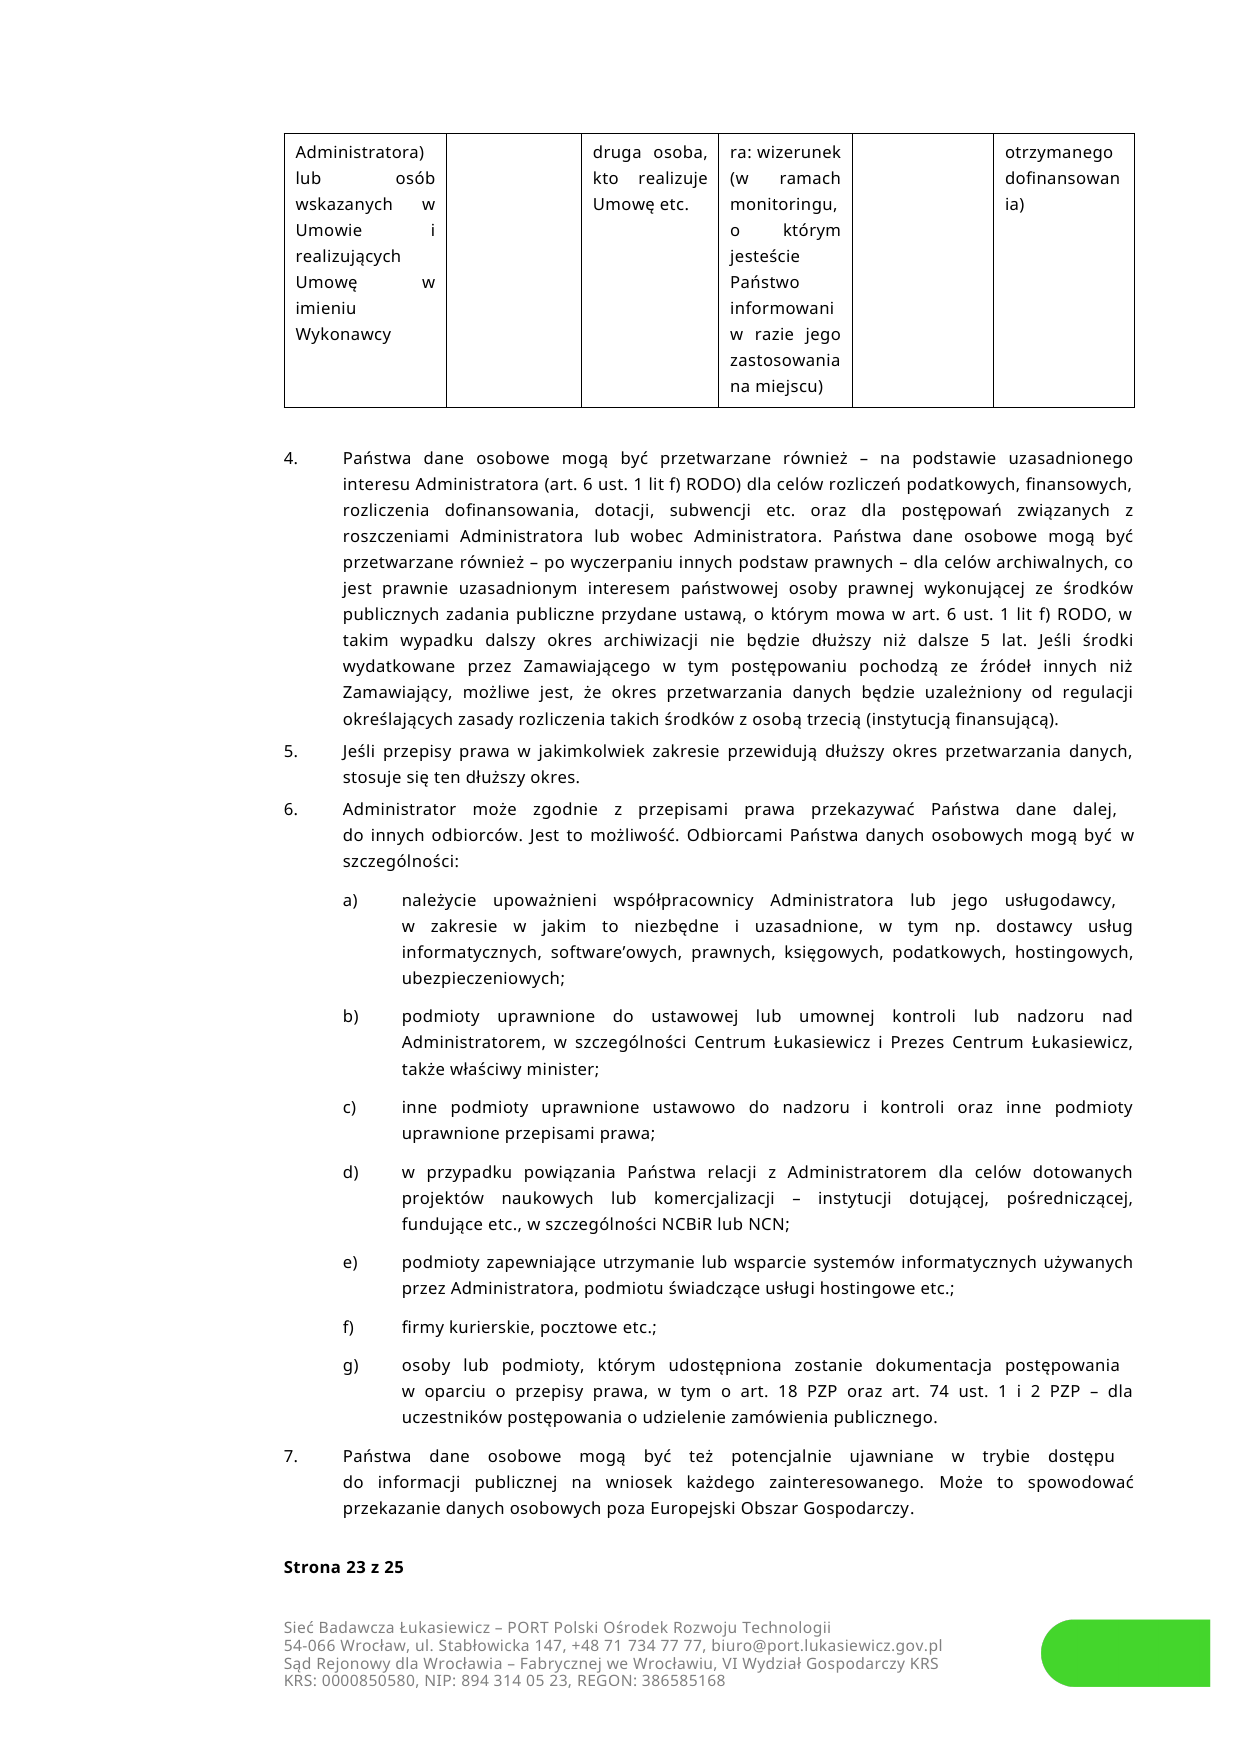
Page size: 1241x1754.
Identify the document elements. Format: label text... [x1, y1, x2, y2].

list inne podmioty uprawnione ustawowo do nadzoru i kontroli oraz inne podmioty uprawnione przepisami prawa; [343, 1096, 1134, 1144]
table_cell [719, 134, 852, 407]
list Państwa dane osobowe mogą być też potencjalnie ujawniane w trybie dostępu do informacji publicznej na wniosek każdego zainteresowanego. Może to spowodować przekazanie danych osobowych poza Europejski Obszar Gospodarczy. [283, 1444, 1134, 1519]
list podmioty zapewniające utrzymanie lub wsparcie systemów informatycznych używanych przez Administratora, podmiotu świadczące usługi hostingowe etc.; [343, 1251, 1134, 1299]
picture [1037, 1615, 1240, 1754]
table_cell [853, 134, 993, 407]
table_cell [994, 134, 1134, 407]
list osoby lub podmioty, którym udostępniona zostanie dokumentacja postępowania w oparciu o przepisy prawa, w tym o art. 18 PZP oraz art. 74 ust. 1 i 2 PZP – dla uczestników postępowania o udzielenie zamówienia publicznego. [343, 1354, 1134, 1429]
list Administrator może zgodnie z przepisami prawa przekazywać Państwa dane dalej, do innych odbiorców. Jest to możliwość. Odbiorcami Państwa danych osobowych mogą być w szczególności: [283, 798, 1134, 872]
list podmioty uprawnione do ustawowej lub umownej kontroli lub nadzoru nad Administratorem, w szczególności Centrum Łukasiewicz i Prezes Centrum Łukasiewicz, także właściwy minister; [343, 1005, 1134, 1080]
list firmy kurierskie, pocztowe etc.; [343, 1315, 1134, 1338]
list Państwa dane osobowe mogą być przetwarzane również – na podstawie uzasadnionego interesu Administratora (art. 6 ust. 1 lit f) RODO) dla celów rozliczeń podatkowych, finansowych, rozliczenia dofinansowania, dotacji, subwencji etc. oraz dla postępowań związanych z roszczeniami Administratora lub wobec Administratora. Państwa dane osobowe mogą być przetwarzane również – po wyczerpaniu innych podstaw prawnych – dla celów archiwalnych, co jest prawnie uzasadnionym interesem państwowej osoby prawnej wykonującej ze środków publicznych zadania publiczne przydane ustawą, o którym mowa w art. 6 ust. 1 lit f) RODO, w takim wypadku dalszy okres archiwizacji nie będzie dłuższy niż dalsze 5 lat. Jeśli środki wydatkowane przez Zamawiającego w tym postępowaniu pochodzą ze źródeł innych niż Zamawiający, możliwe jest, że okres przetwarzania danych będzie uzależniony od regulacji określających zasady rozliczenia takich środków z osobą trzecią (instytucją finansującą). [283, 447, 1134, 730]
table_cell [285, 134, 446, 407]
list Jeśli przepisy prawa w jakimkolwiek zakresie przewidują dłuższy okres przetwarzania danych, stosuje się ten dłuższy okres. [283, 739, 1134, 788]
list należycie upoważnieni współpracownicy Administratora lub jego usługodawcy, w zakresie w jakim to niezbędne i uzasadnione, w tym np. dostawcy usług informatycznych, software’owych, prawnych, księgowych, podatkowych, hostingowych, ubezpieczeniowych; [343, 888, 1134, 989]
list w przypadku powiązania Państwa relacji z Administratorem dla celów dotowanych projektów naukowych lub komercjalizacji – instytucji dotującej, pośredniczącej, fundujące etc., w szczególności NCBiR lub NCN; [343, 1160, 1134, 1235]
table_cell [447, 134, 581, 407]
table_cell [582, 134, 718, 407]
